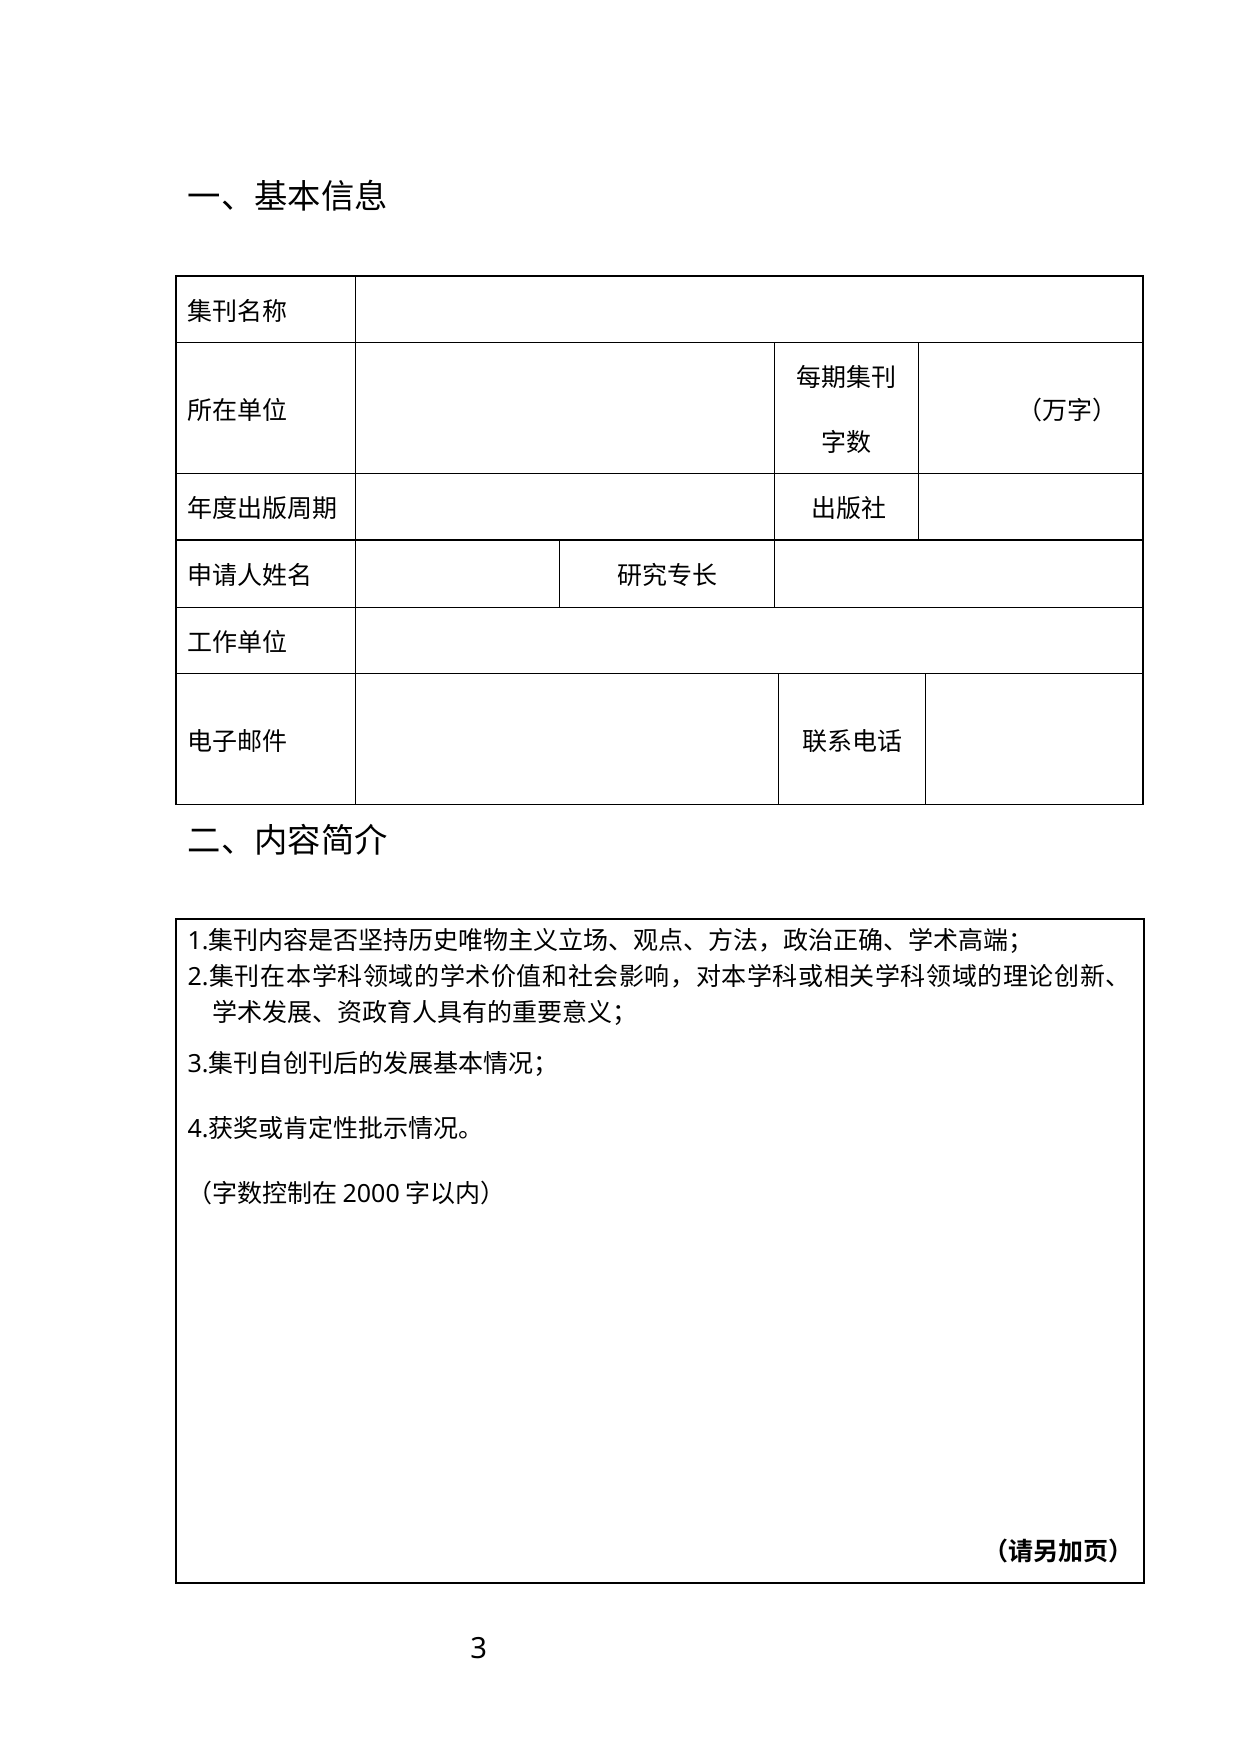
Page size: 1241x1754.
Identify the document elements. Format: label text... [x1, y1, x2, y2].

table_cell 电子邮件 [177, 674, 355, 804]
table_cell 出版社 [775, 474, 918, 539]
table_cell [356, 608, 1142, 673]
table_cell 工作单位 [177, 608, 355, 673]
table_cell [356, 343, 774, 473]
table_cell 联系电话 [779, 674, 925, 804]
table_cell 申请人姓名 [177, 541, 355, 606]
table_cell 年度出版周期 [177, 474, 355, 539]
table_cell [356, 474, 774, 539]
text 二、内容简介 [187, 805, 1053, 870]
table_cell [919, 474, 1142, 539]
table_header [356, 277, 1142, 342]
text 一、基本信息 [187, 162, 1053, 227]
table_header 集刊名称 [177, 277, 355, 342]
table_cell （万字） [919, 343, 1142, 473]
table_cell 每期集刊字数 [775, 343, 918, 473]
table_cell 研究专长 [560, 541, 774, 606]
table_cell [775, 541, 1142, 606]
table_cell [356, 541, 559, 606]
table_cell 所在单位 [177, 343, 355, 473]
table_cell [356, 674, 778, 804]
table_cell [926, 674, 1142, 804]
table_header 1.集刊内容是否坚持历史唯物主义立场、观点、方法，政治正确、学术高端； 2.集刊在本学科领域的学术价值和社会影响，对本学科或相关学科领域的理论创新、学术发展、资政育人具有的重要意义； 3.集刊自创刊后的发展基本情况； 4.获奖或肯定性批示情况。 （字数控制在2000字以内） （请另加页） [177, 920, 1143, 1582]
